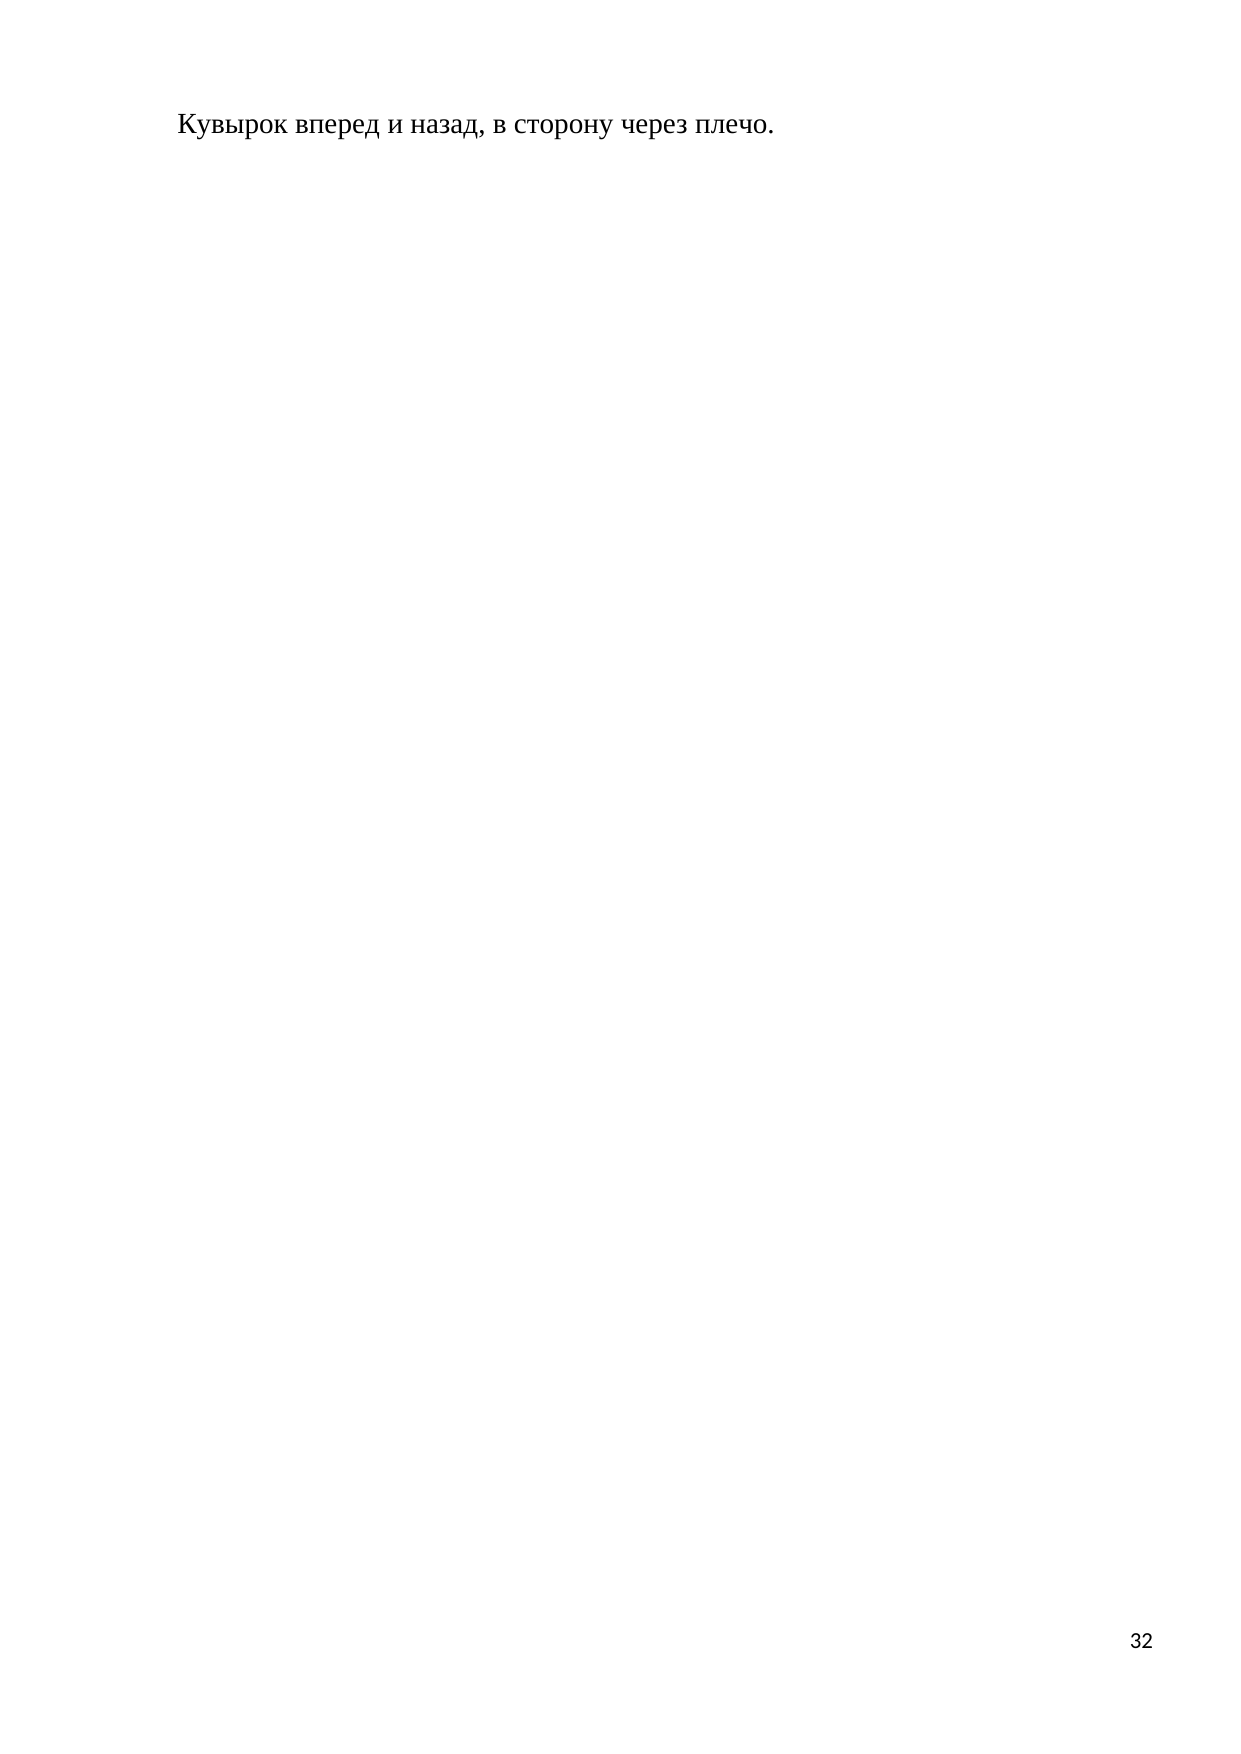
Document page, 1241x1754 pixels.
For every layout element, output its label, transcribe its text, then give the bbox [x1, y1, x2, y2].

text Кувырок вперед и назад, в сторону через плечо. [177, 106, 1176, 140]
